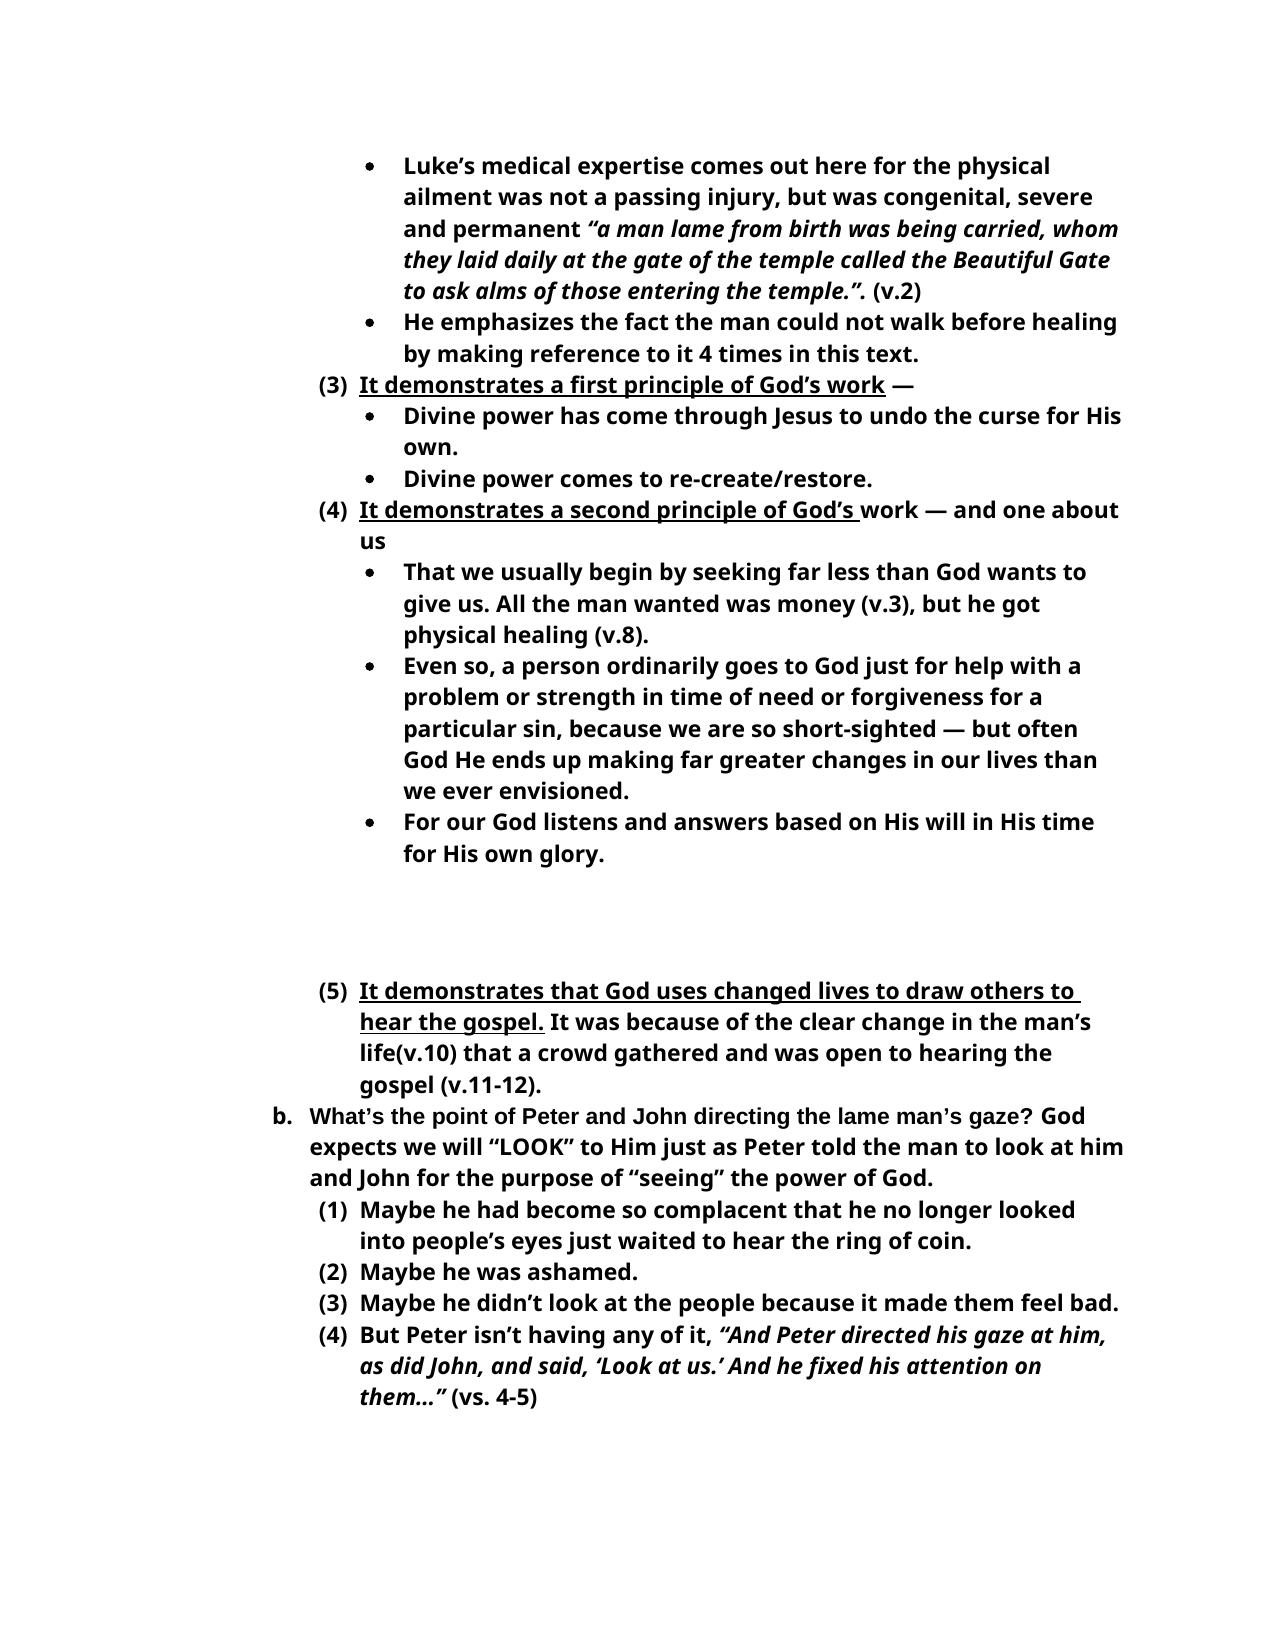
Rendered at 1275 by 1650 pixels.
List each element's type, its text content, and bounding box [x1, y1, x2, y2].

list What’s the point of Peter and John directing the lame man’s gaze? God expects we will “LOOK” to Him just as Peter told the man to look at him and John for the purpose of “seeing” the power of God. [272, 1100, 1125, 1193]
list It demonstrates a second principle of God’s work — and one about us [319, 494, 1125, 556]
list Luke’s medical expertise comes out here for the physical ailment was not a passing injury, but was congenital, severe and permanent “a man lame from birth was being carried, whom they laid daily at the gate of the temple called the Beautiful Gate to ask alms of those entering the temple.”. (v.2) [366, 150, 1125, 306]
list Divine power comes to re-create/restore. [366, 462, 1125, 494]
list He emphasizes the fact the man could not walk before healing by making reference to it 4 times in this text. [366, 306, 1125, 369]
list But Peter isn’t having any of it, “And Peter directed his gaze at him, as did John, and said, ‘Look at us.’ And he fixed his attention on them…” (vs. 4-5) [319, 1318, 1125, 1412]
list For our God listens and answers based on His will in His time for His own glory. [366, 806, 1125, 869]
list Maybe he was ashamed. [319, 1256, 1125, 1287]
list Even so, a person ordinarily goes to God just for help with a problem or strength in time of need or forgiveness for a particular sin, because we are so short-sighted — but often God He ends up making far greater changes in our lives than we ever envisioned. [366, 650, 1125, 806]
list It demonstrates that God uses changed lives to draw others to hear the gospel. It was because of the clear change in the man’s life(v.10) that a crowd gathered and was open to hearing the gospel (v.11-12). [319, 975, 1125, 1100]
list That we usually begin by seeking far less than God wants to give us. All the man wanted was money (v.3), but he got physical healing (v.8). [366, 556, 1125, 650]
list Divine power has come through Jesus to undo the curse for His own. [366, 400, 1125, 462]
list Maybe he had become so complacent that he no longer looked into people’s eyes just waited to hear the ring of coin. [319, 1193, 1125, 1256]
list Maybe he didn’t look at the people because it made them feel bad. [319, 1287, 1125, 1318]
list It demonstrates a first principle of God’s work — [319, 369, 1125, 400]
